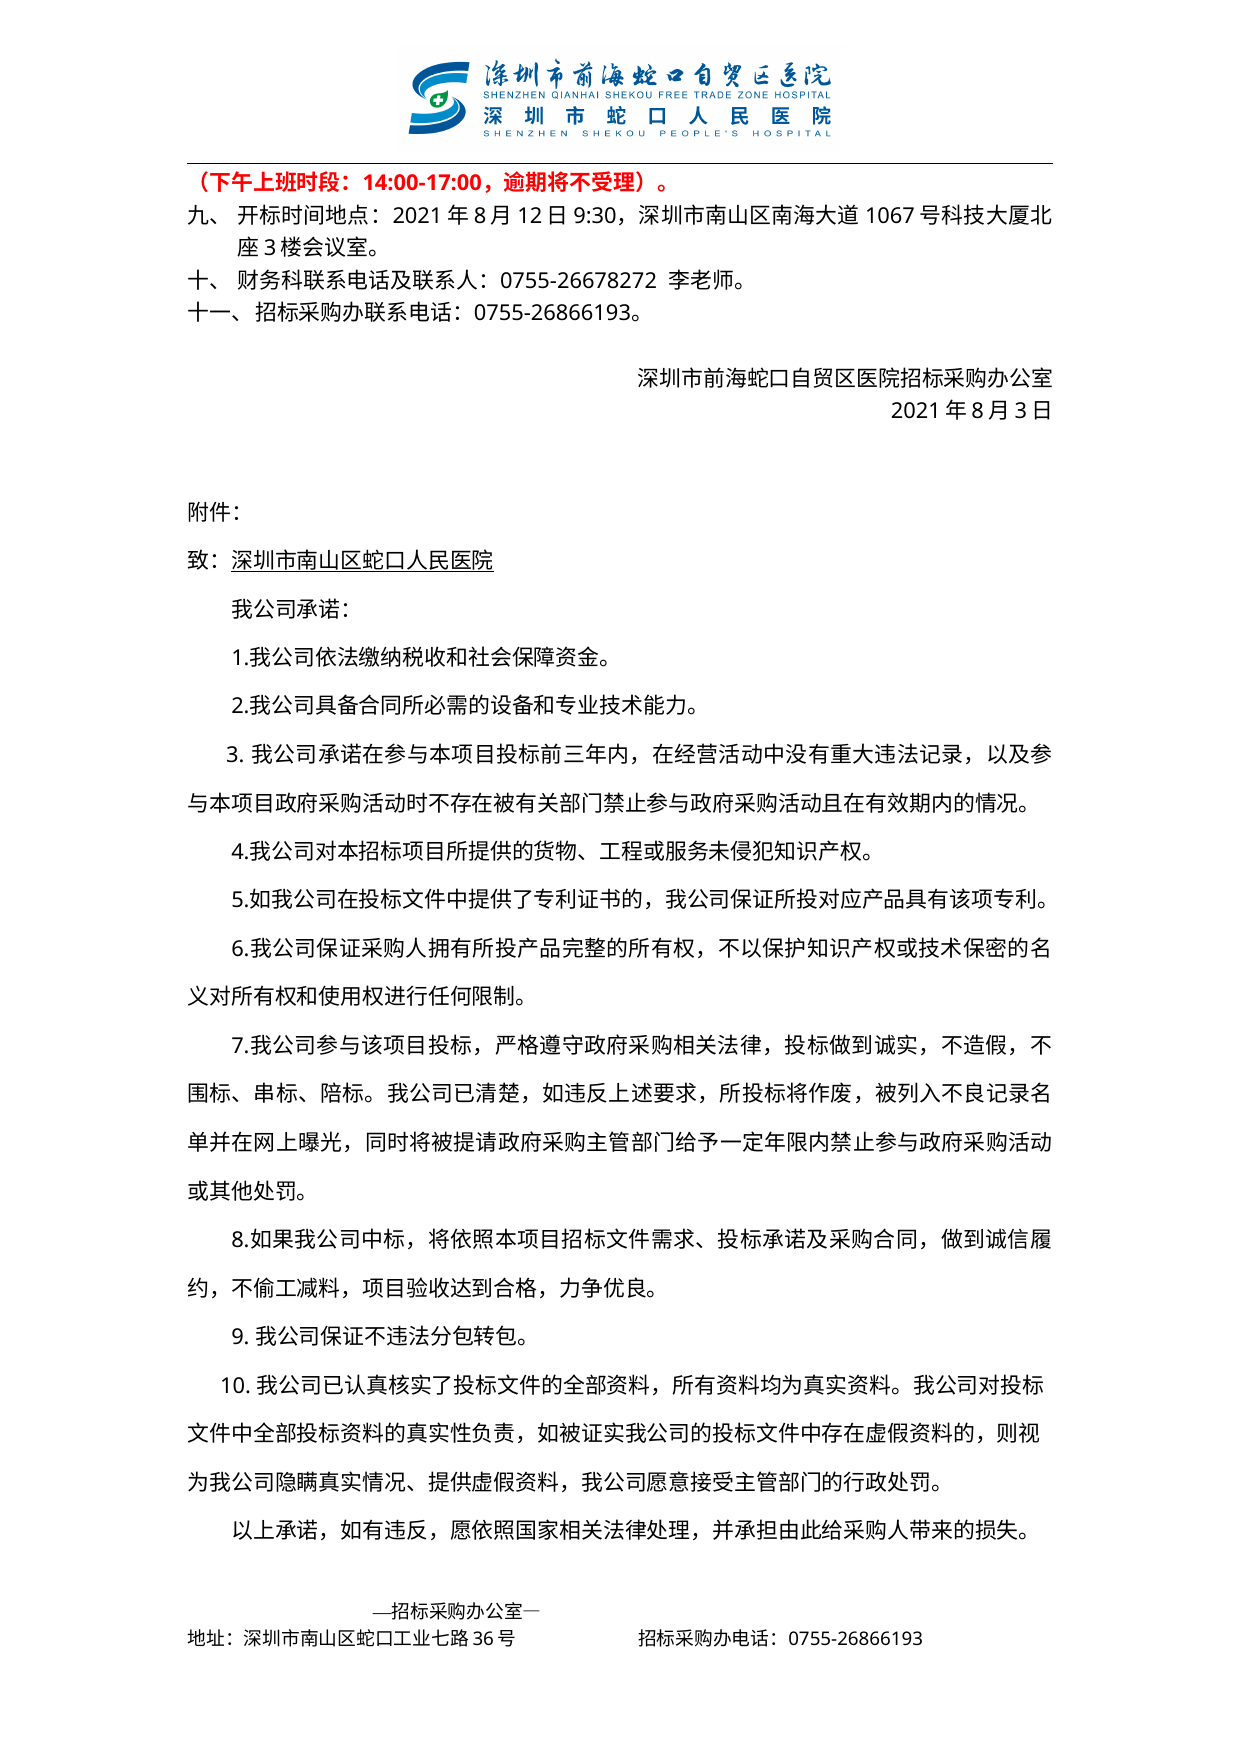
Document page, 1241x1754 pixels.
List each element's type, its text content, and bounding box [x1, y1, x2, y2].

text 7.我公司参与该项目投标，严格遵守政府采购相关法律，投标做到诚实，不造假，不围标、串标、陪标。我公司已清楚，如违反上述要求，所投标将作废，被列入不良记录名单并在网上曝光，同时将被提请政府采购主管部门给予一定年限内禁止参与政府采购活动或其他处罚。 [187, 1027, 1053, 1206]
text （下午上班时段：14:00-17:00，逾期将不受理）。 [187, 165, 1053, 198]
text 8.如果我公司中标，将依照本项目招标文件需求、投标承诺及采购合同，做到诚信履约，不偷工减料，项目验收达到合格，力争优良。 [187, 1222, 1053, 1303]
picture [395, 45, 847, 152]
text 2.我公司具备合同所必需的设备和专业技术能力。 [187, 688, 1053, 721]
list 招标采购办联系电话：0755-26866193。 [187, 295, 1053, 328]
text 我公司承诺： [187, 591, 1138, 624]
text 4.我公司对本招标项目所提供的货物、工程或服务未侵犯知识产权。 [187, 833, 1053, 866]
text 2021年8月3日 [187, 393, 1053, 425]
text 以上承诺，如有违反，愿依照国家相关法律处理，并承担由此给采购人带来的损失。 [187, 1513, 1053, 1546]
list 财务科联系电话及联系人：0755-26678272 李老师。 [187, 263, 1053, 295]
text 致：深圳市南山区蛇口人民医院 [187, 543, 1053, 576]
text 6.我公司保证采购人拥有所投产品完整的所有权，不以保护知识产权或技术保密的名义对所有权和使用权进行任何限制。 [187, 930, 1053, 1011]
text 1.我公司依法缴纳税收和社会保障资金。 [187, 640, 1053, 672]
text 10. 我公司已认真核实了投标文件的全部资料，所有资料均为真实资料。我公司对投标文件中全部投标资料的真实性负责，如被证实我公司的投标文件中存在虚假资料的，则视为我公司隐瞒真实情况、提供虚假资料，我公司愿意接受主管部门的行政处罚。 [187, 1367, 1053, 1497]
text 3. 我公司承诺在参与本项目投标前三年内，在经营活动中没有重大违法记录，以及参与本项目政府采购活动时不存在被有关部门禁止参与政府采购活动且在有效期内的情况。 [187, 736, 1053, 818]
text 9. 我公司保证不违法分包转包。 [187, 1319, 1053, 1351]
list 开标时间地点：2021年8月12日9:30，深圳市南山区南海大道1067号科技大厦北座3楼会议室。 [187, 198, 1053, 263]
text 深圳市前海蛇口自贸区医院招标采购办公室 [187, 360, 1053, 393]
text 附件： [187, 495, 1053, 527]
text 5.如我公司在投标文件中提供了专利证书的，我公司保证所投对应产品具有该项专利。 [187, 882, 1053, 914]
